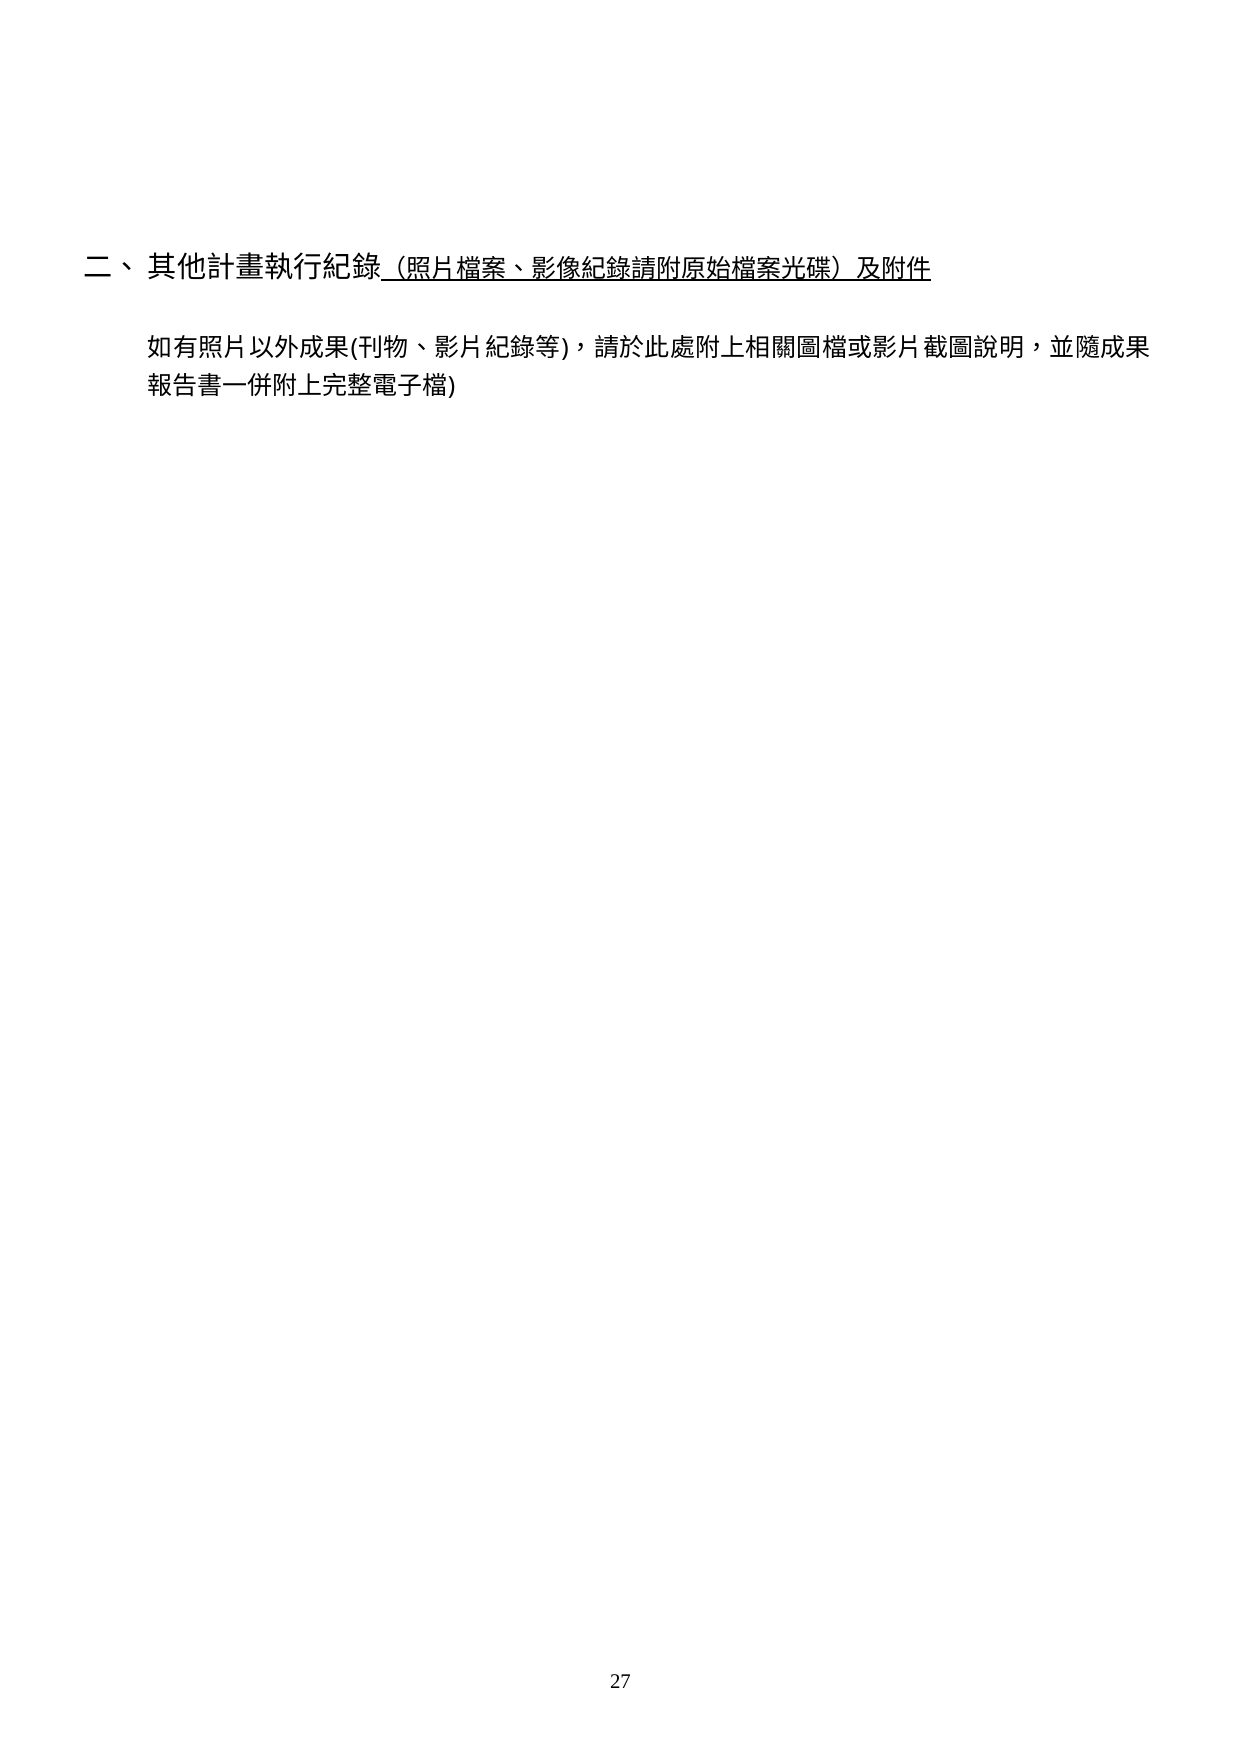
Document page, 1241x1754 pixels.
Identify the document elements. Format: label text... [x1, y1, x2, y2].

list 其他計畫執行紀錄（照片檔案、影像紀錄請附原始檔案光碟）及附件 [83, 227, 1152, 302]
list 如有照片以外成果(刊物、影片紀錄等)，請於此處附上相關圖檔或影片截圖說明，並隨成果報告書一併附上完整電子檔) [148, 327, 1152, 402]
